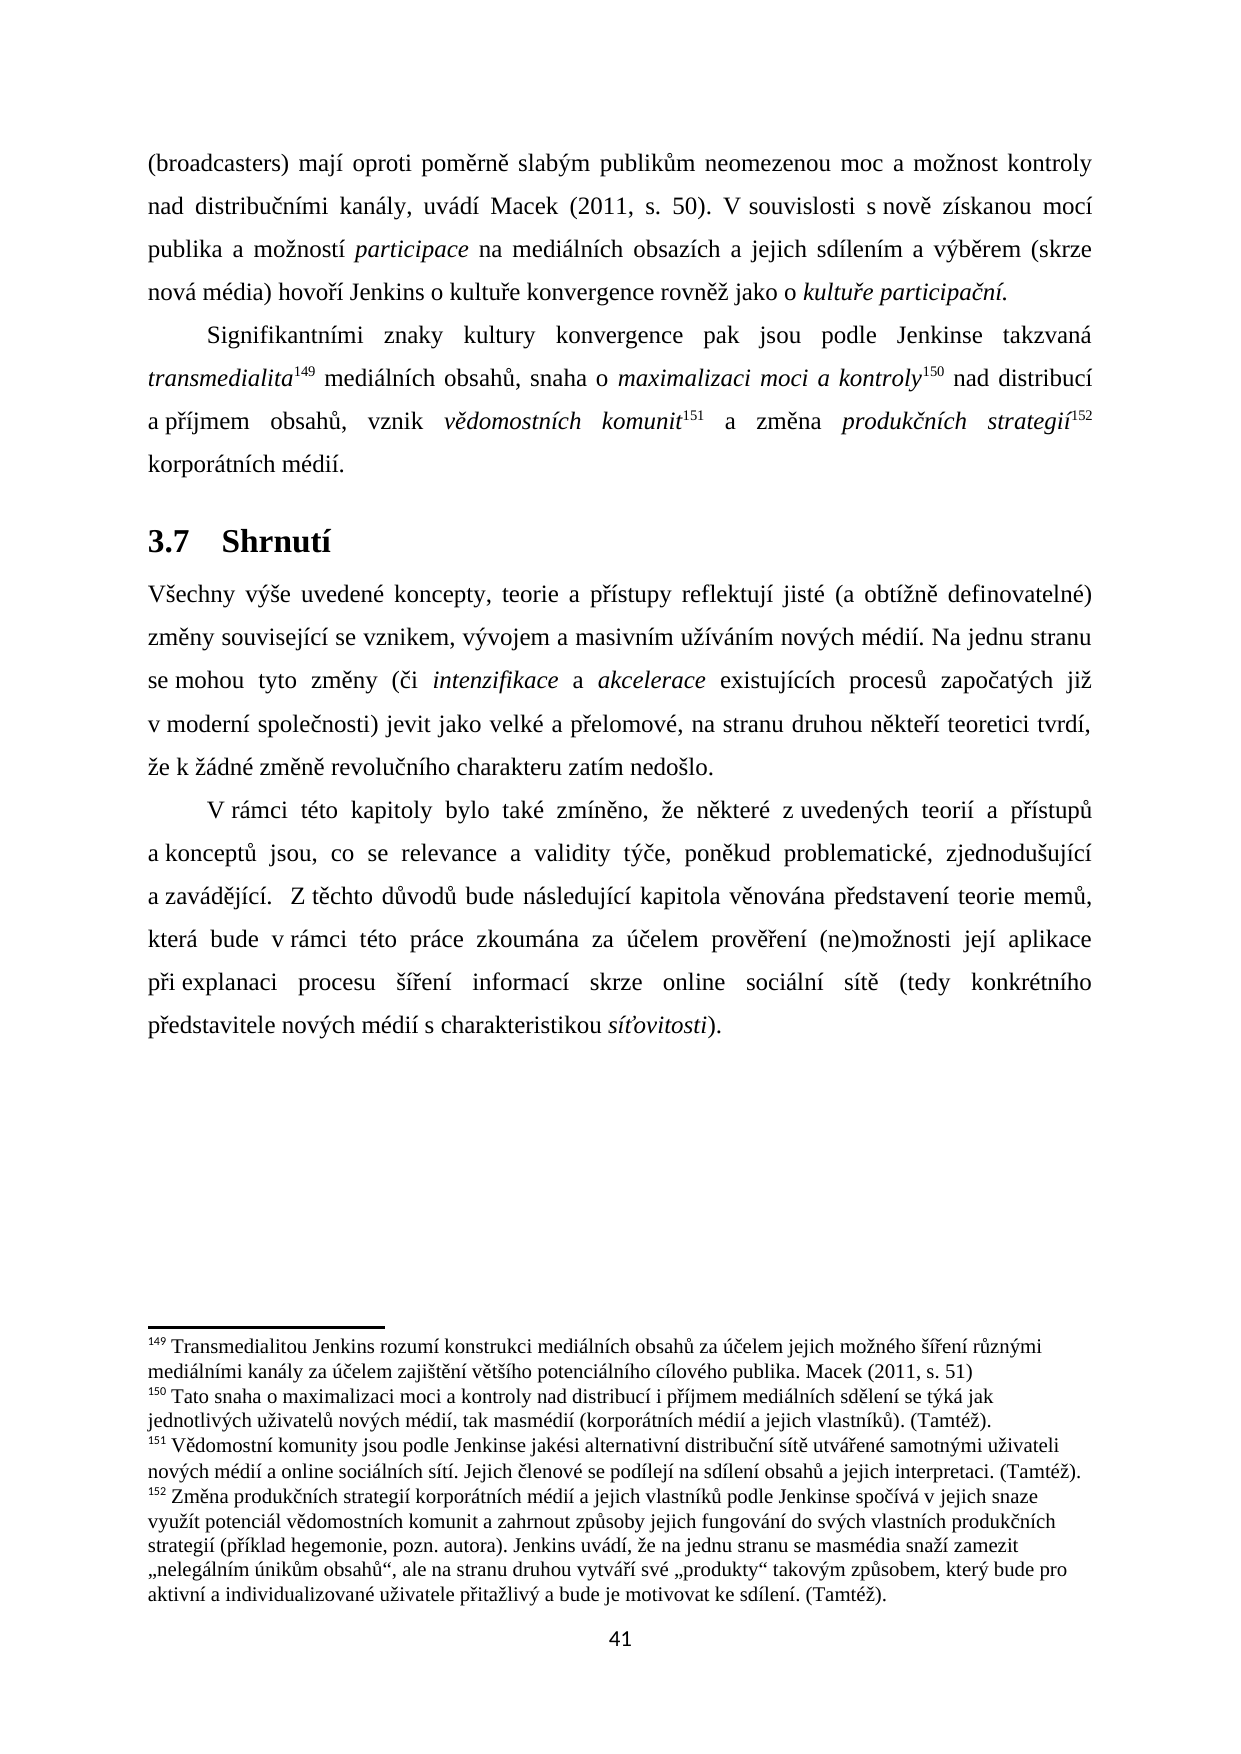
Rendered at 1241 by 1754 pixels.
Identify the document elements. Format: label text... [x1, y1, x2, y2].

text Všechny výše uvedené koncepty, teorie a přístupy reflektují jisté (a obtížně definovatelné) změny související se vznikem, vývojem a masivním užíváním nových médií. Na jednu stranu se mohou tyto změny (či intenzifikace a akcelerace existujících procesů započatých již v moderní společnosti) jevit jako velké a přelomové, na stranu druhou někteří teoretici tvrdí, že k žádné změně revolučního charakteru zatím nedošlo. [148, 579, 1093, 781]
text Signifikantními znaky kultury konvergence pak jsou podle Jenkinse takzvaná transmedialita mediálních obsahů, snaha o maximalizaci moci a kontroly nad distribucí a příjmem obsahů, vznik vědomostních komunit a změna produkčních strategií korporátních médií. [148, 320, 1093, 478]
subtitle 3.7 Shrnutí [148, 522, 1093, 560]
text V rámci této kapitoly bylo také zmíněno, že některé z uvedených teorií a přístupů a konceptů jsou, co se relevance a validity týče, poněkud problematické, zjednodušující a zavádějící. Z těchto důvodů bude následující kapitola věnována představení teorie memů, která bude v rámci této práce zkoumána za účelem prověření (ne)možnosti její aplikace při explanaci procesu šíření informací skrze online sociální sítě (tedy konkrétního představitele nových médií s charakteristikou síťovitosti). [148, 795, 1093, 1039]
text K výše zmíněnému konceptu konvergence se vztahuje teorie kultury konvergence formulovaná americkým mediálním teoretikem H. Jenkinsem. Ten kulturu konvergence charakterizuje jako protiklad společnosti a mediasféry, kdy vlastníci médií a vysílatelé (broadcasters) mají oproti poměrně slabým publikům neomezenou moc a možnost kontroly nad distribučními kanály, uvádí Macek (2011, s. 50). V souvislosti s nově získanou mocí publika a možností participace na mediálních obsazích a jejich sdílením a výběrem (skrze nová média) hovoří Jenkins o kultuře konvergence rovněž jako o kultuře participační. [148, 148, 1093, 306]
